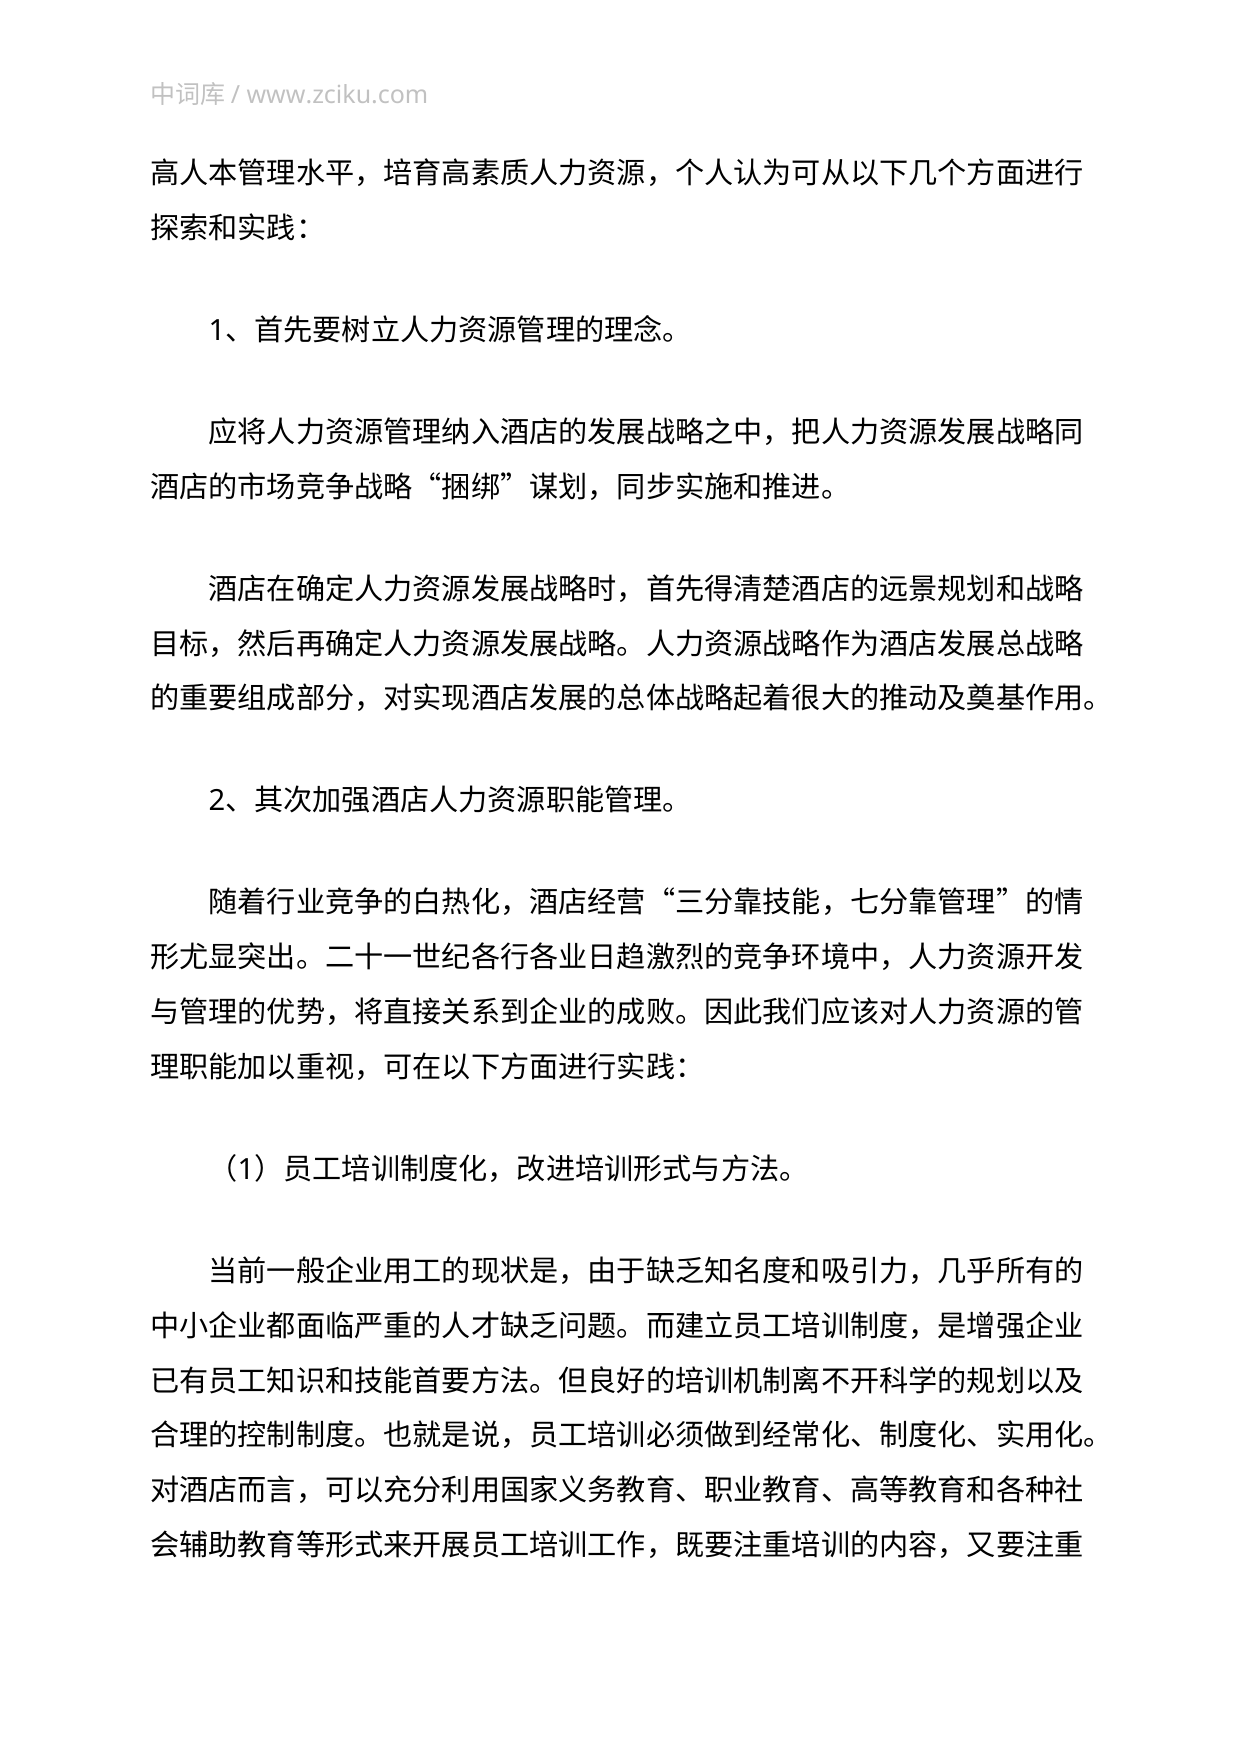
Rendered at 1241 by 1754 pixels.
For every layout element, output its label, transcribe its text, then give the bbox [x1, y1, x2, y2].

text 酒店在确定人力资源发展战略时，首先得清楚酒店的远景规划和战略目标，然后再确定人力资源发展战略。人力资源战略作为酒店发展总战略的重要组成部分，对实现酒店发展的总体战略起着很大的推动及奠基作用。 [150, 565, 1090, 717]
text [150, 150, 1090, 247]
text 2、其次加强酒店人力资源职能管理。 [150, 777, 1090, 819]
text 随着行业竞争的白热化，酒店经营“三分靠技能，七分靠管理”的情形尤显突出。二十一世纪各行各业日趋激烈的竞争环境中，人力资源开发与管理的优势，将直接关系到企业的成败。因此我们应该对人力资源的管理职能加以重视，可在以下方面进行实践： [150, 879, 1090, 1086]
text （1）员工培训制度化，改进培训形式与方法。 [150, 1145, 1090, 1188]
text 应将人力资源管理纳入酒店的发展战略之中，把人力资源发展战略同酒店的市场竞争战略“捆绑”谋划，同步实施和推进。 [150, 409, 1090, 506]
text 1、首先要树立人力资源管理的理念。 [150, 307, 1090, 349]
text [150, 1247, 1090, 1564]
